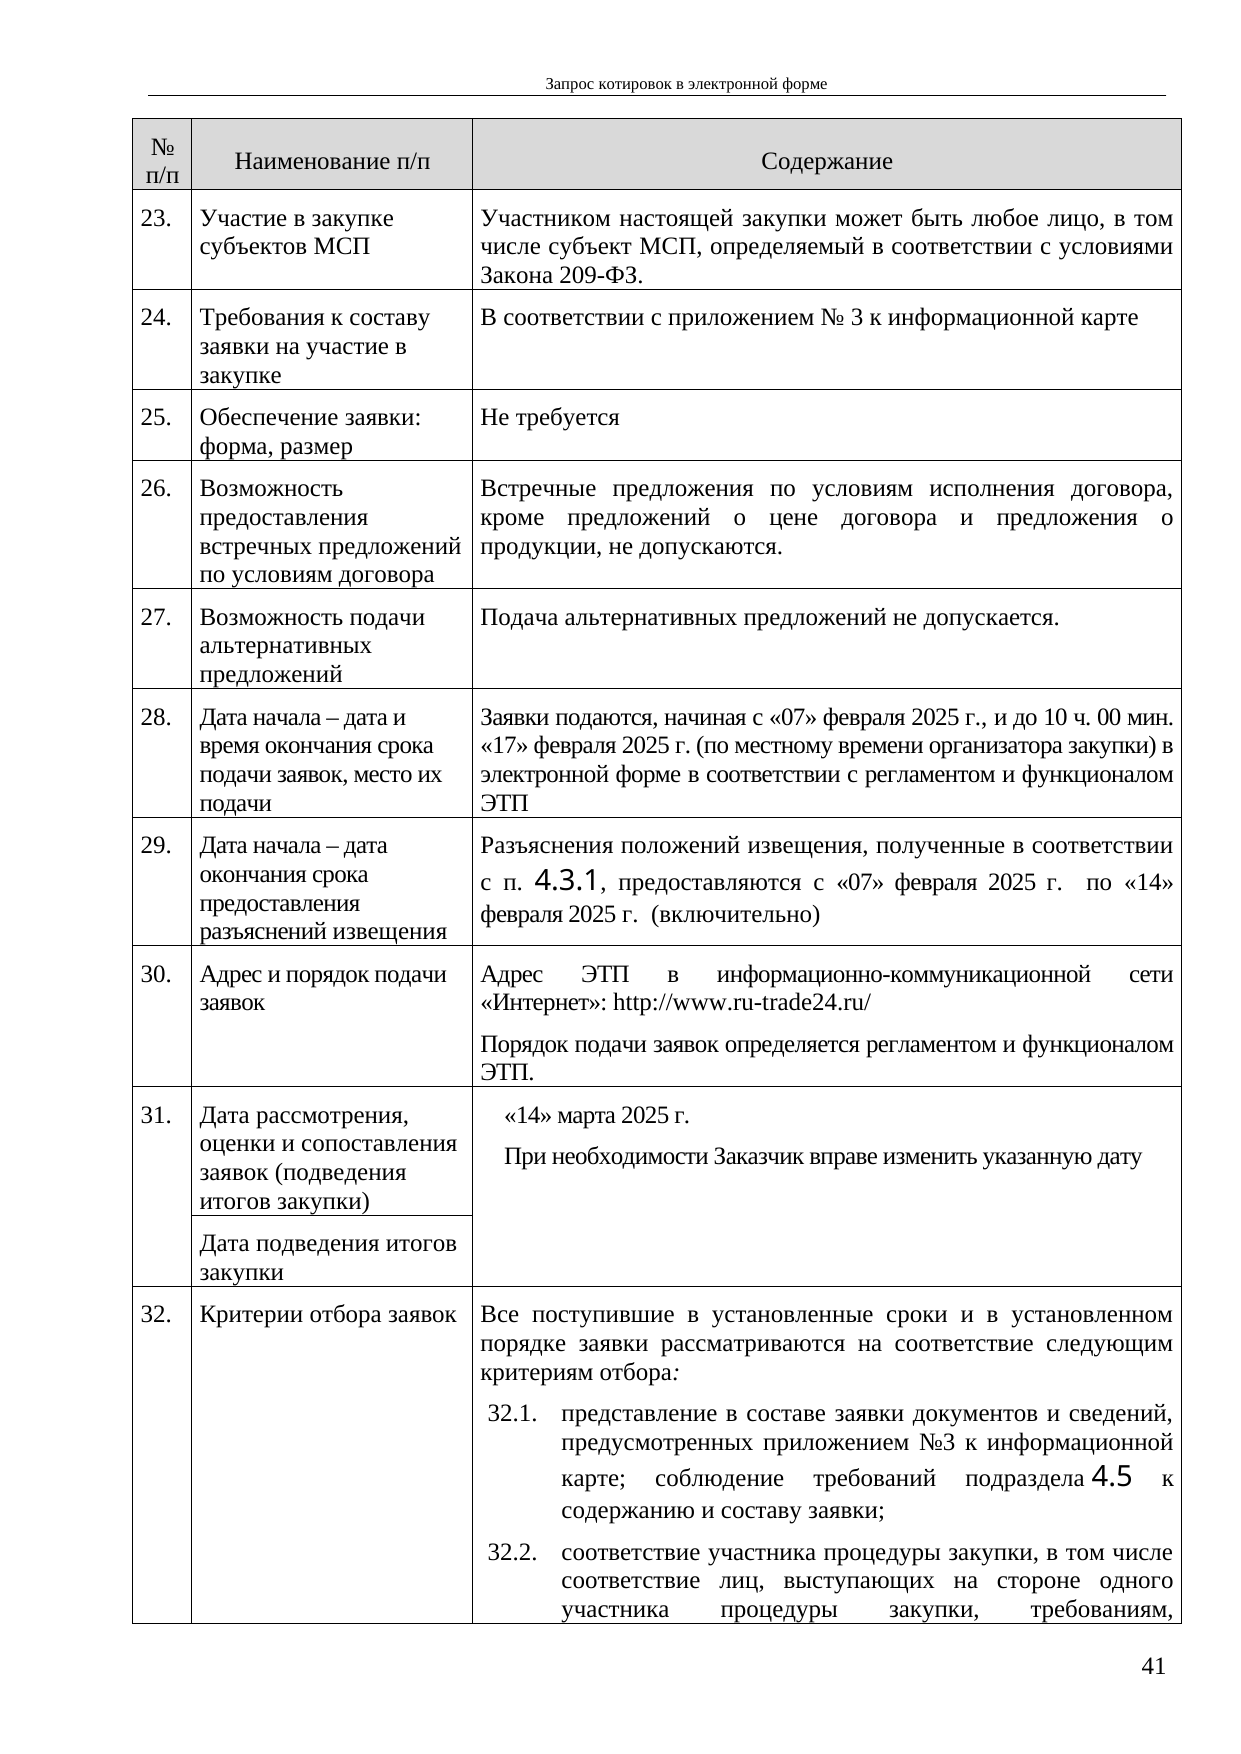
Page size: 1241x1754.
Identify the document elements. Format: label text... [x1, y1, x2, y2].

table_cell Возможность подачи альтернативных предложений [192, 589, 472, 688]
table_cell Подача альтернативных предложений не допускается. [473, 589, 1181, 688]
table_cell [133, 818, 191, 945]
table_cell Критерии отбора заявок [192, 1287, 472, 1623]
table_cell В соответствии с приложением № 3 к информационной карте [473, 290, 1181, 389]
table_cell Встречные предложения по условиям исполнения договора, кроме предложений о цене договора и предложения о продукции, не допускаются. [473, 461, 1181, 588]
table_header Наименование п/п [192, 119, 472, 189]
table_cell Дата начала – дата и время окончания срока подачи заявок, место их подачи [192, 689, 472, 817]
table_cell Заявки подаются, начиная с «07» февраля 2025 г., и до 10 ч. 00 мин. «17» февраля 2025 г. (по местному времени организатора закупки) в электронной форме в соответствии с регламентом и функционалом ЭТП [473, 689, 1181, 817]
table_header № п/п [133, 119, 191, 189]
table_cell [133, 290, 191, 389]
table_cell Участие в закупке субъектов МСП [192, 190, 472, 289]
table_cell [133, 946, 191, 1086]
table_cell [133, 689, 191, 817]
table_cell «14» марта 2025 г. При необходимости Заказчик вправе изменить указанную дату [473, 1087, 1181, 1286]
table_cell [133, 461, 191, 588]
table_cell Не требуется [473, 390, 1181, 460]
table_cell Обеспечение заявки: форма, размер [192, 390, 472, 460]
table_cell [133, 1087, 191, 1286]
table_cell Адрес ЭТП в информационно-коммуникационной сети «Интернет»: http://www.ru-trade24.ru/ Порядок подачи заявок определяется регламентом и функционалом ЭТП. [473, 946, 1181, 1086]
table_cell Требования к составу заявки на участие в закупке [192, 290, 472, 389]
table_cell Дата подведения итогов закупки [192, 1216, 472, 1286]
table_cell Разъяснения положений извещения, полученные в соответствии с п. 4.3.1, предоставляются с «07» февраля 2025 г. по «14» февраля 2025 г. (включительно) [473, 818, 1181, 945]
table_cell Участником настоящей закупки может быть любое лицо, в том числе субъект МСП, определяемый в соответствии с условиями Закона 209-ФЗ. [473, 190, 1181, 289]
table_cell Возможность предоставления встречных предложений по условиям договора [192, 461, 472, 588]
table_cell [473, 1287, 1181, 1623]
table_cell Дата начала – дата окончания срока предоставления разъяснений извещения [192, 818, 472, 945]
table_cell [133, 390, 191, 460]
table_cell [133, 589, 191, 688]
table_cell Дата рассмотрения, оценки и сопоставления заявок (подведения итогов закупки) [192, 1087, 472, 1215]
table_cell [133, 1287, 191, 1623]
table_cell [133, 190, 191, 289]
table_header Содержание [473, 119, 1181, 189]
table_cell Адрес и порядок подачи заявок [192, 946, 472, 1086]
